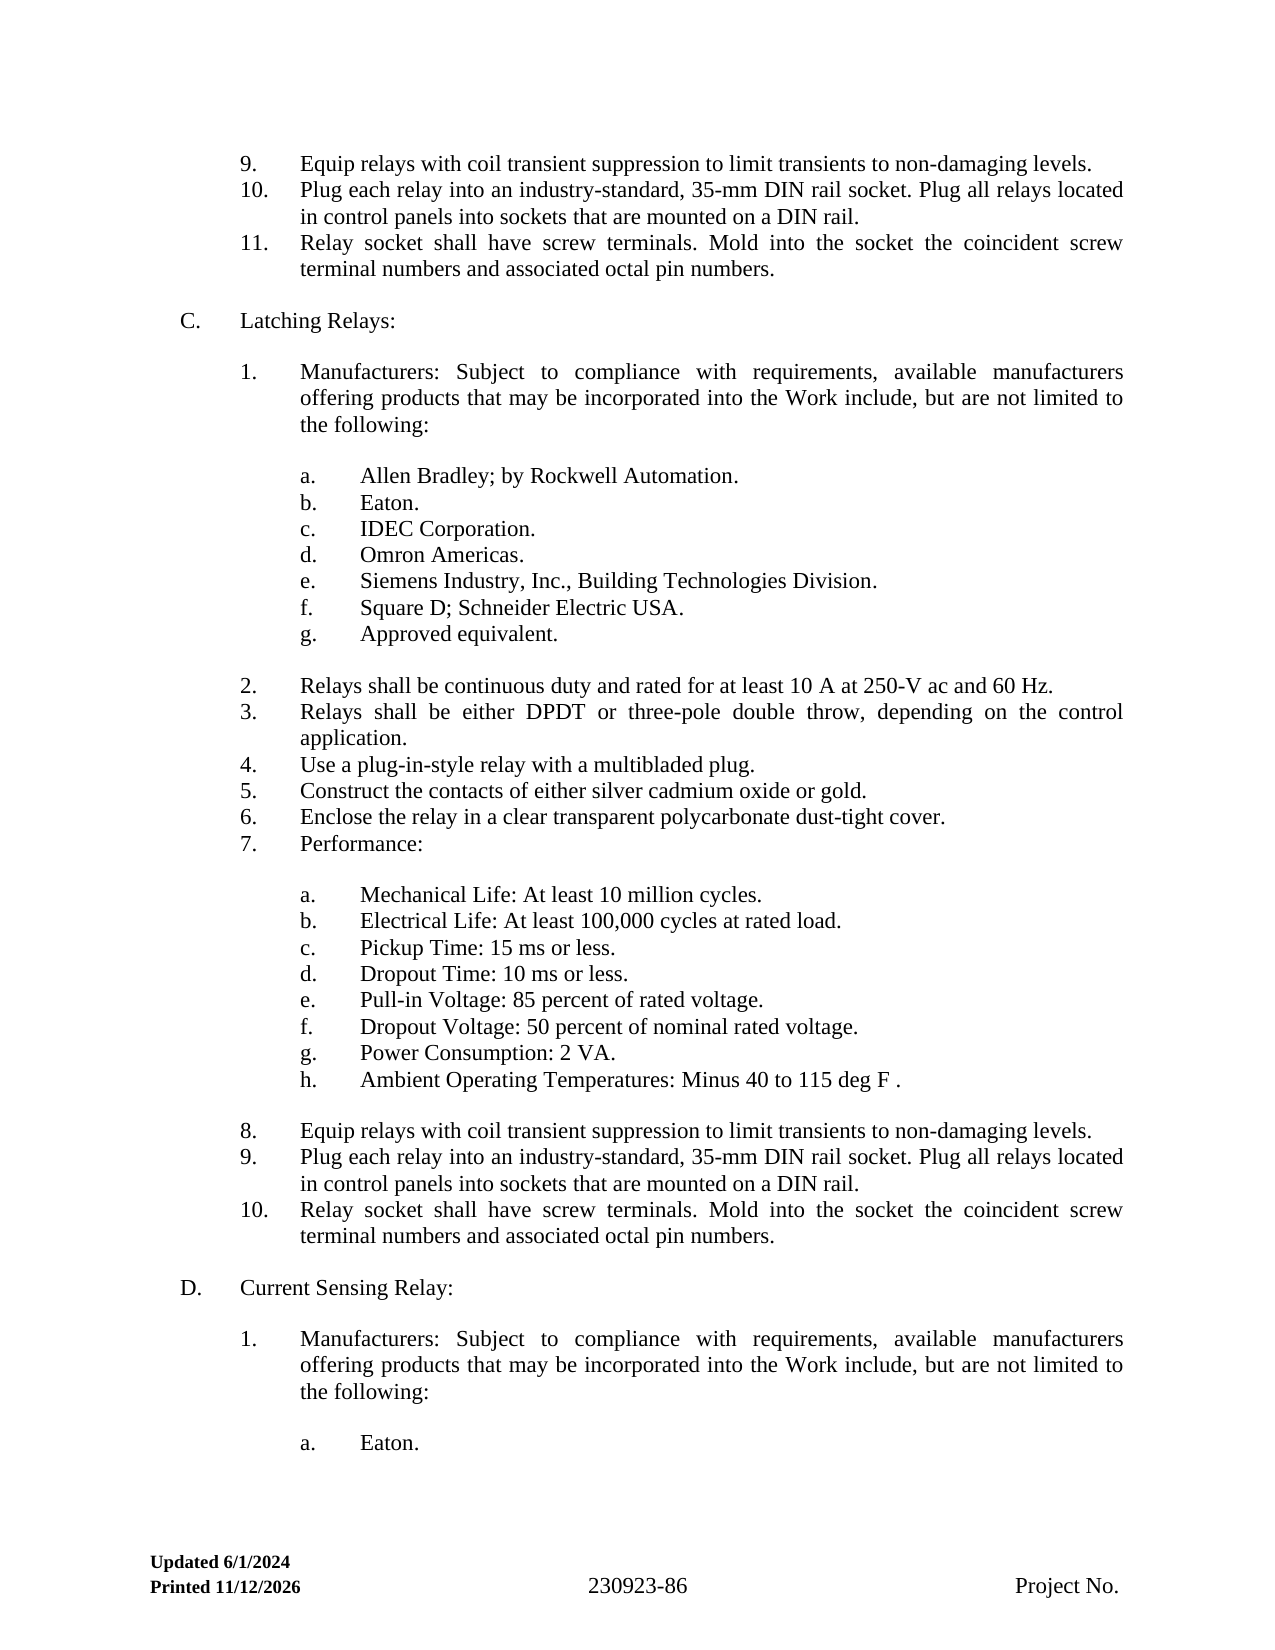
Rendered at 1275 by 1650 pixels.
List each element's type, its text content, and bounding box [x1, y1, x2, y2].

text Pickup Time: 15 ms or less. [300, 934, 1125, 960]
text Approved equivalent. [300, 620, 1125, 647]
text Square D; Schneider Electric USA. [300, 594, 1125, 620]
text Manufacturers: Subject to compliance with requirements, available manufacturers offering products that may be incorporated into the Work include, but are not limited to the following: [240, 358, 1125, 437]
text Siemens Industry, Inc., Building Technologies Division. [300, 568, 1125, 594]
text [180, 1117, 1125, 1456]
text Latching Relays: [180, 307, 1125, 333]
text Relay socket shall have screw terminals. Mold into the socket the coincident screw terminal numbers and associated octal pin numbers. [240, 229, 1125, 282]
text Power Consumption: 2 VA. [300, 1039, 1125, 1066]
text Equip relays with coil transient suppression to limit transients to non-damaging levels. [240, 150, 1125, 176]
text Eaton. [300, 488, 1125, 515]
text Construct the contacts of either silver cadmium oxide or gold. [240, 777, 1125, 803]
text Relays shall be either DPDT or three-pole double throw, depending on the control application. [240, 698, 1125, 751]
text Use a plug-in-style relay with a multibladed plug. [240, 751, 1125, 777]
text Mechanical Life: At least 10 million cycles. [300, 881, 1125, 907]
text IDEC Corporation. [300, 515, 1125, 541]
text Plug each relay into an industry-standard, 35-mm DIN rail socket. Plug all relays located in control panels into sockets that are mounted on a DIN rail. [240, 176, 1125, 229]
text Relays shall be continuous duty and rated for at least 10 A at 250-V ac and 60 Hz. [240, 672, 1125, 698]
text Dropout Voltage: 50 percent of nominal rated voltage. [300, 1013, 1125, 1039]
text Ambient Operating Temperatures: Minus 40 to 115 deg F . [300, 1066, 1125, 1092]
text Pull-in Voltage: 85 percent of rated voltage. [300, 987, 1125, 1013]
text Dropout Time: 10 ms or less. [300, 960, 1125, 987]
text Omron Americas. [300, 541, 1125, 568]
text Enclose the relay in a clear transparent polycarbonate dust-tight cover. [240, 803, 1125, 830]
text Electrical Life: At least 100,000 cycles at rated load. [300, 907, 1125, 934]
text Allen Bradley; by Rockwell Automation. [300, 462, 1125, 488]
text Performance: [240, 830, 1125, 856]
